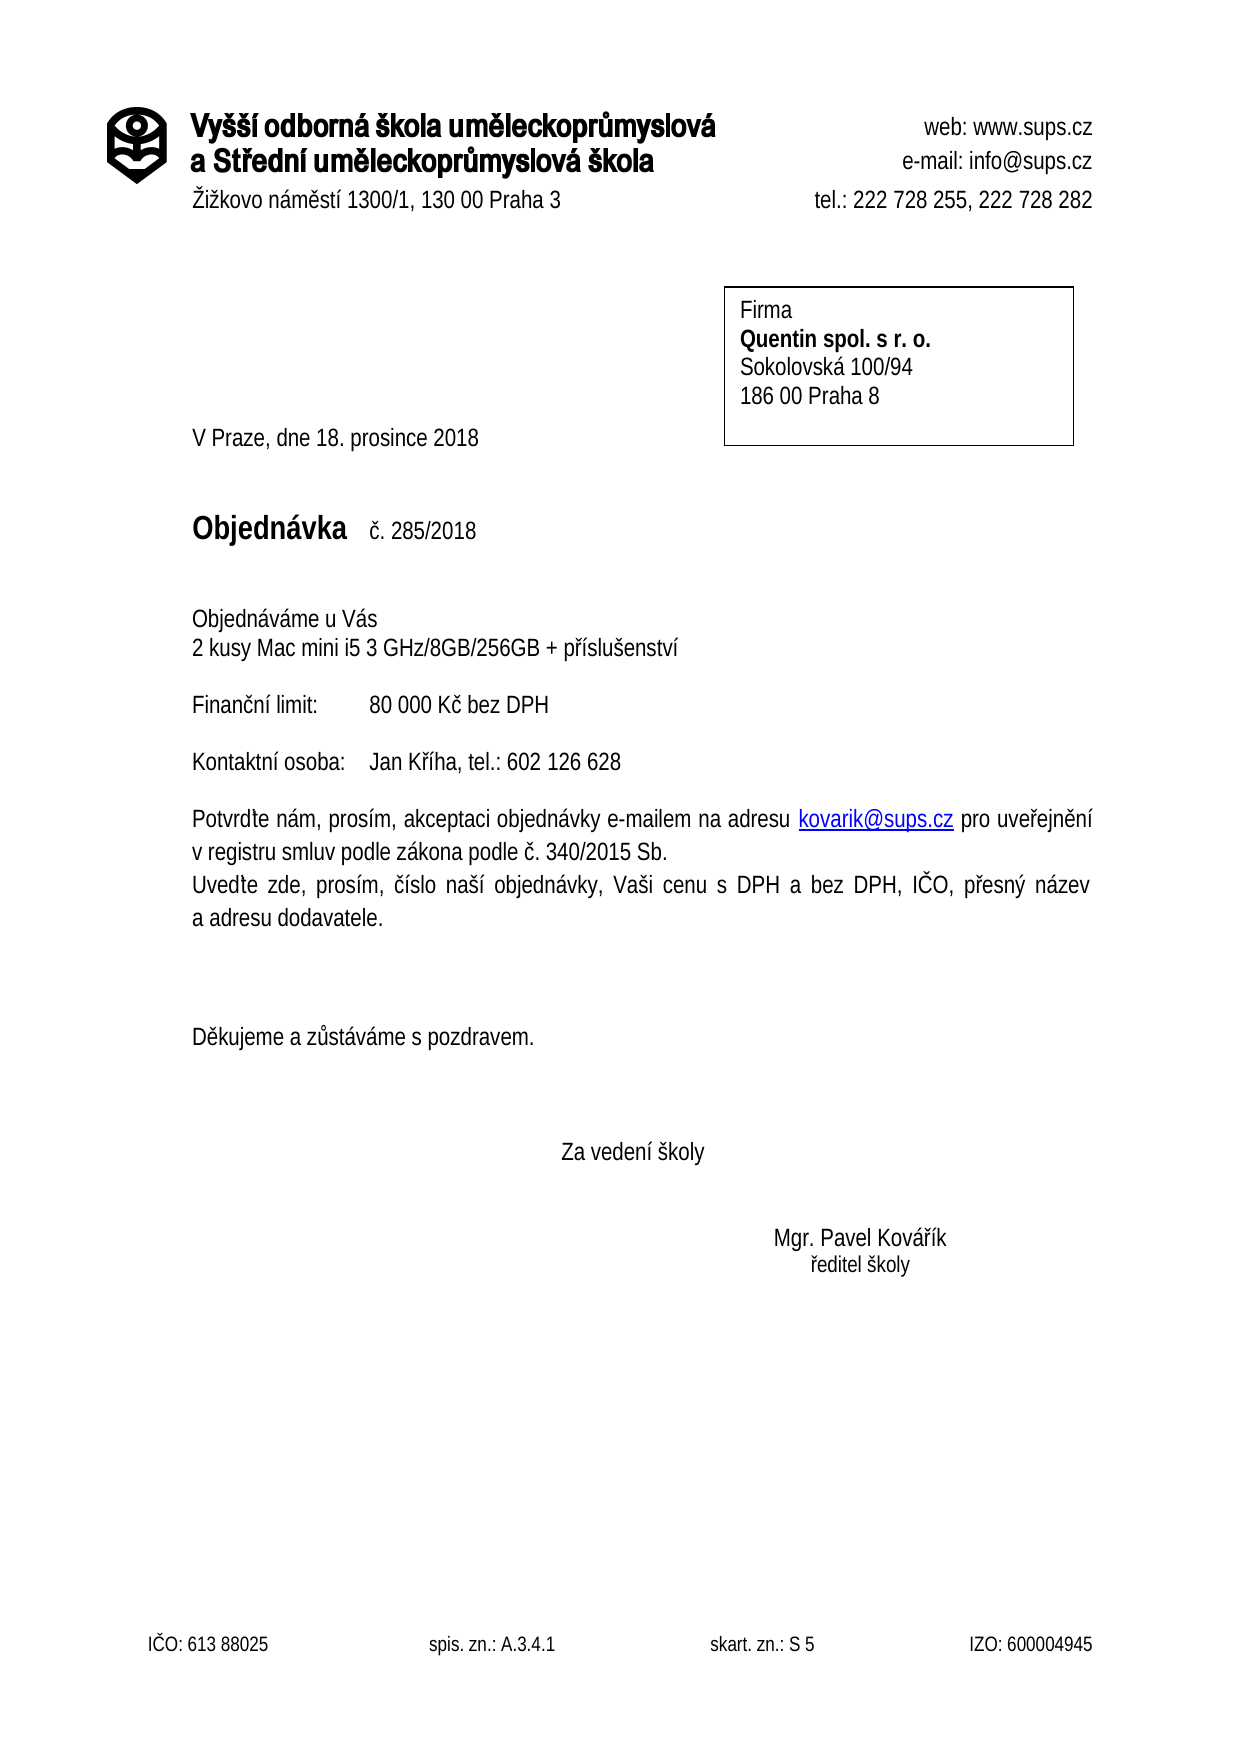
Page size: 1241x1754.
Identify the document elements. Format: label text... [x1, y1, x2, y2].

picture [106, 106, 716, 185]
text Finanční limit: 80 000 Kč bez DPH [192, 690, 1093, 718]
text web: www.sups.cz [192, 112, 1093, 142]
text ředitel školy [148, 1251, 1085, 1278]
text Děkujeme a zůstáváme s pozdravem. [192, 1022, 1093, 1051]
text Objednávka č. 285/2018 [192, 508, 1093, 547]
text Žižkovo náměstí 1300/1, 130 00 Praha 3 tel.: 222 728 255, 222 728 282 [192, 175, 1093, 217]
text Kontaktní osoba: Jan Kříha, tel.: 602 126 628 [192, 747, 1093, 776]
text Mgr. Pavel Kovářík [192, 1223, 1085, 1251]
text 2 kusy Mac mini i5 3 GHz/8GB/256GB + příslušenství [192, 633, 1093, 661]
text Uveďte zde, prosím, číslo naší objednávky, Vaši cenu s DPH a bez DPH, IČO, přesný název a adresu dodavatele. [192, 870, 1093, 932]
text Potvrďte nám, prosím, akceptaci objednávky e-mailem na adresu kovarik@sups.cz pro uveřejnění v registru smluv podle zákona podle č. 340/2015 Sb. [192, 804, 1093, 866]
text Za vedení školy [561, 1137, 1093, 1165]
text Objednáváme u Vás [192, 604, 1093, 633]
text V Praze, dne 18. prosince 2018 [192, 286, 1093, 451]
text e-mail: info@sups.cz [192, 146, 1093, 175]
